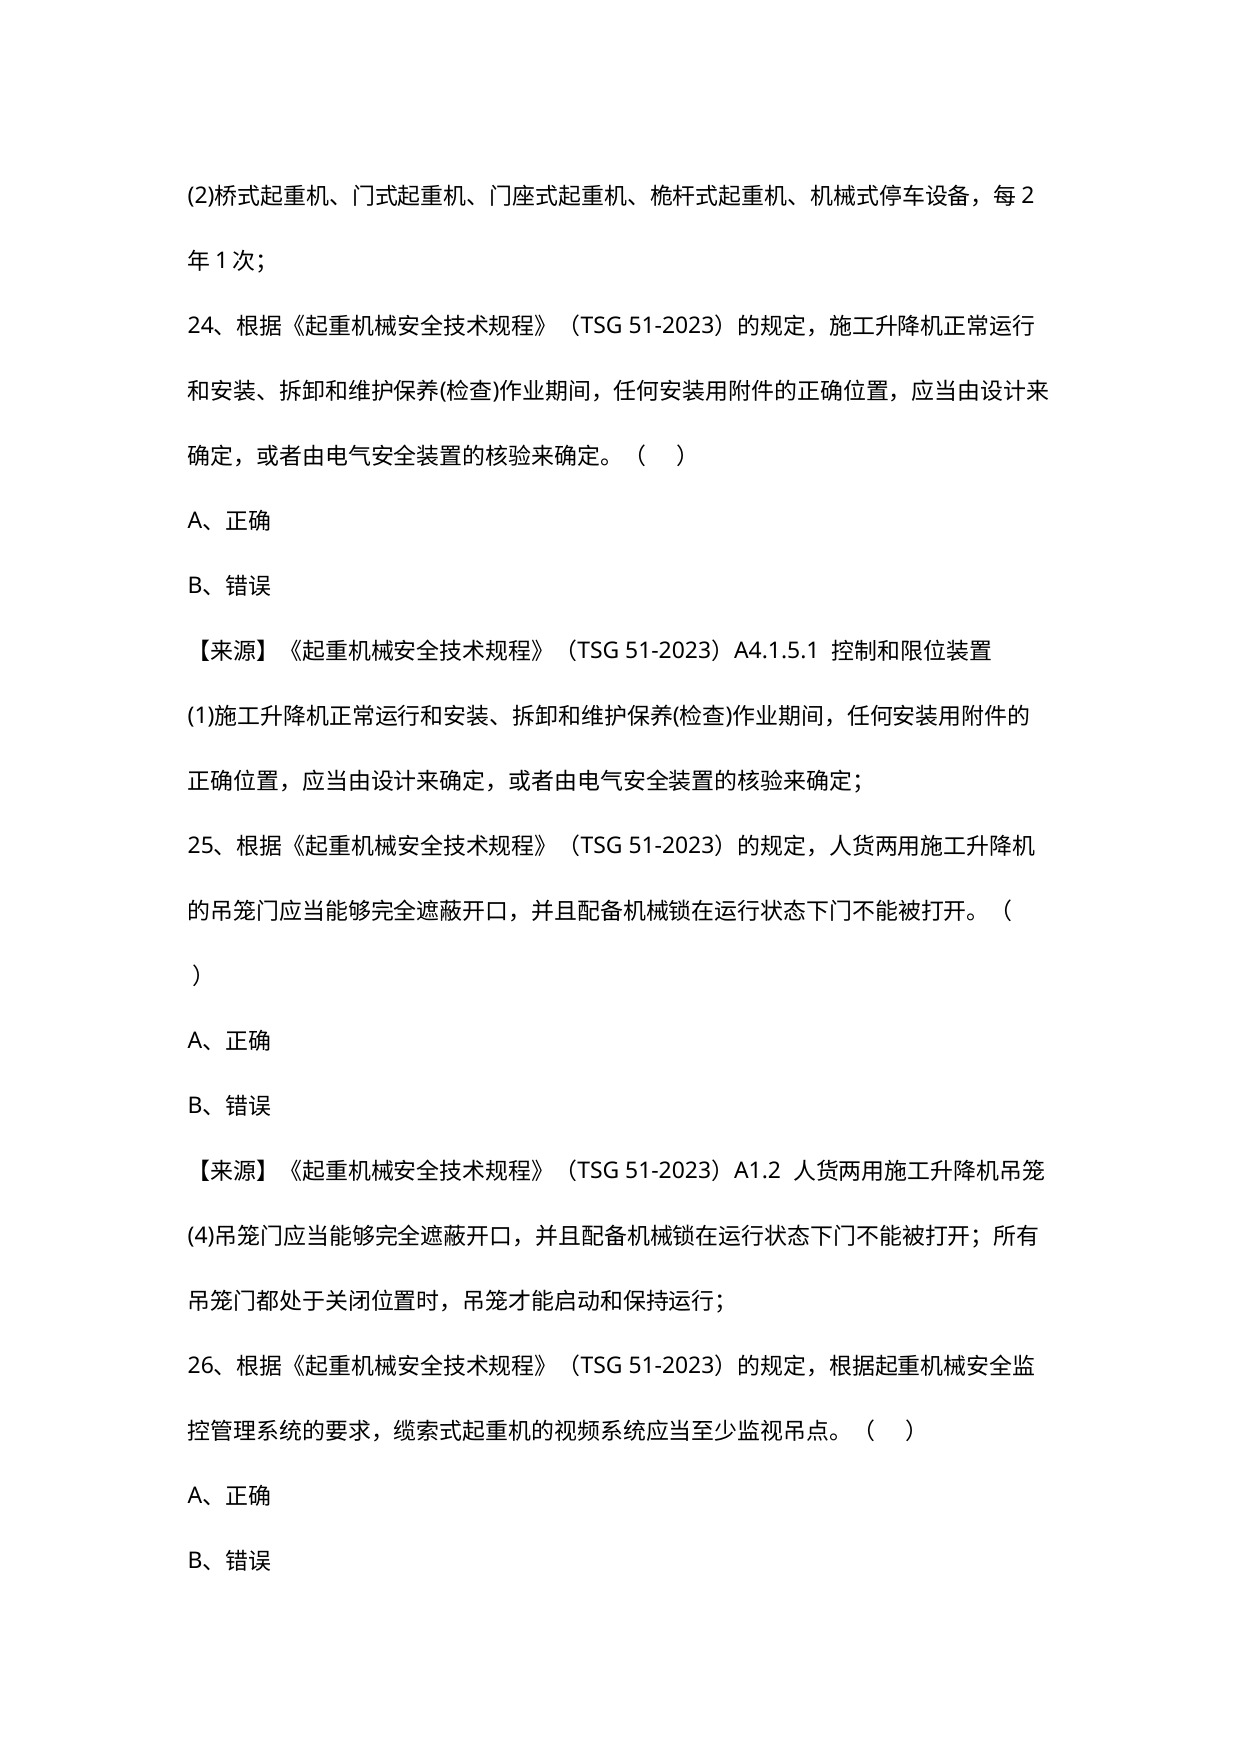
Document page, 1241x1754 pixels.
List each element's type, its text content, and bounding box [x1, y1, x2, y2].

text 【来源】《起重机械安全技术规程》（TSG 51-2023）A1.2 人货两用施工升降机吊笼 (4)吊笼门应当能够完全遮蔽开口，并且配备机械锁在运行状态下门不能被打开；所有吊笼门都处于关闭位置时，吊笼才能启动和保持运行； [187, 1137, 1053, 1332]
text A、正确 [187, 487, 1053, 552]
text 【来源】《起重机械安全技术规程》（TSG 51-2023）A4.1.5.1 控制和限位装置 [187, 617, 1053, 682]
text A、正确 [187, 1007, 1053, 1072]
text 24、根据《起重机械安全技术规程》（TSG 51-2023）的规定，施工升降机正常运行和安装、拆卸和维护保养(检查)作业期间，任何安装用附件的正确位置，应当由设计来确定，或者由电气安全装置的核验来确定。（ ） [187, 292, 1053, 487]
text B、错误 [187, 1527, 1053, 1592]
text B、错误 [187, 1072, 1053, 1137]
text 26、根据《起重机械安全技术规程》（TSG 51-2023）的规定，根据起重机械安全监控管理系统的要求，缆索式起重机的视频系统应当至少监视吊点。（ ） [187, 1332, 1053, 1462]
text A、正确 [187, 1462, 1053, 1527]
text B、错误 [187, 552, 1053, 617]
text (2)桥式起重机、门式起重机、门座式起重机、桅杆式起重机、机械式停车设备，每2年1次； [187, 162, 1053, 292]
text 25、根据《起重机械安全技术规程》（TSG 51-2023）的规定，人货两用施工升降机的吊笼门应当能够完全遮蔽开口，并且配备机械锁在运行状态下门不能被打开。（ ） [187, 812, 1053, 1007]
text (1)施工升降机正常运行和安装、拆卸和维护保养(检查)作业期间，任何安装用附件的正确位置，应当由设计来确定，或者由电气安全装置的核验来确定； [187, 682, 1053, 812]
